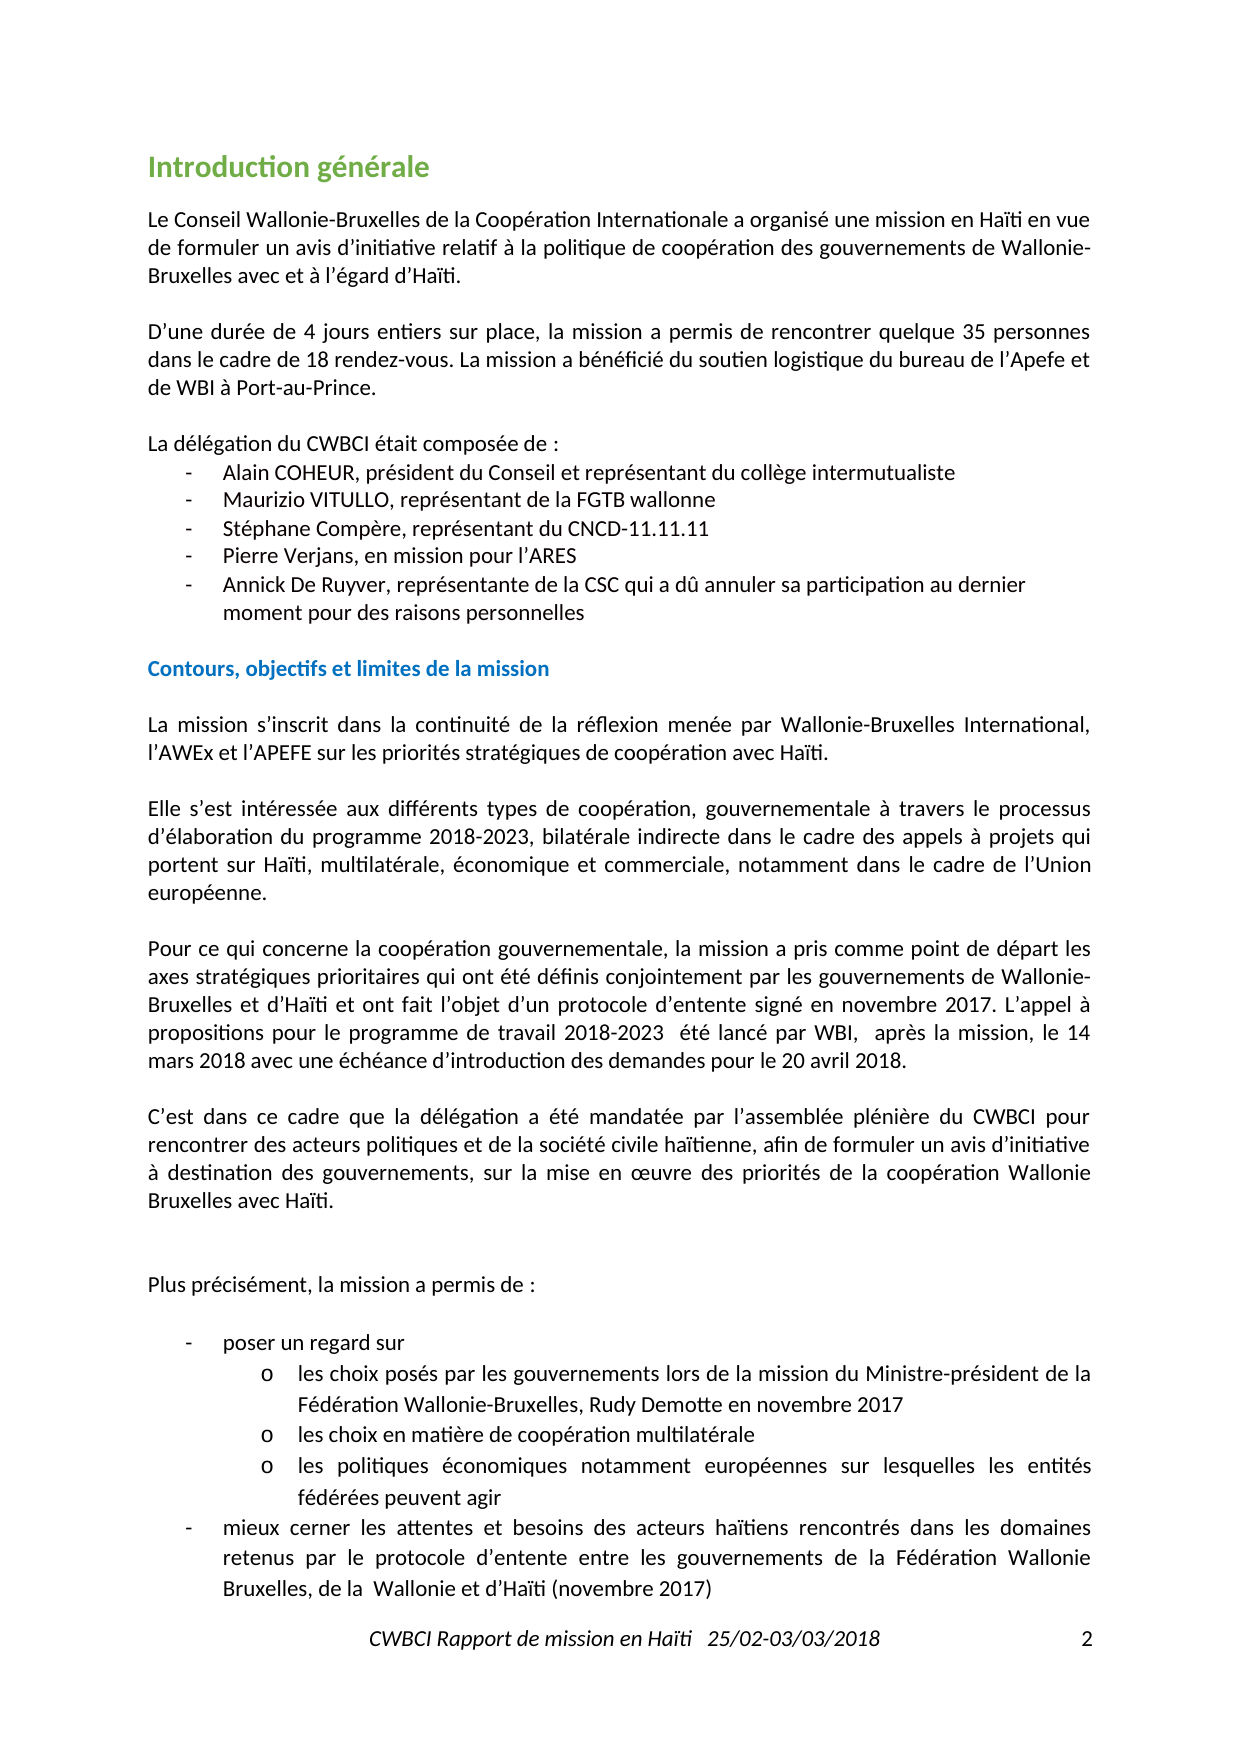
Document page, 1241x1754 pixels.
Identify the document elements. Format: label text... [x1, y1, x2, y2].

text Le Conseil Wallonie-Bruxelles de la Coopération Internationale a organisé une mission en Haïti en vue de formuler un avis d’initiative relatif à la politique de coopération des gouvernements de Wallonie-Bruxelles avec et à l’égard d’Haïti. [148, 205, 1093, 289]
text Introduction générale [148, 148, 1093, 186]
text Pour ce qui concerne la coopération gouvernementale, la mission a pris comme point de départ les axes stratégiques prioritaires qui ont été définis conjointement par les gouvernements de Wallonie-Bruxelles et d’Haïti et ont fait l’objet d’un protocole d’entente signé en novembre 2017. L’appel à propositions pour le programme de travail 2018-2023 été lancé par WBI, après la mission, le 14 mars 2018 avec une échéance d’introduction des demandes pour le 20 avril 2018. [148, 934, 1093, 1074]
list Annick De Ruyver, représentante de la CSC qui a dû annuler sa participation au dernier moment pour des raisons personnelles [185, 570, 1093, 626]
list les choix en matière de coopération multilatérale [260, 1420, 1093, 1449]
list Alain COHEUR, président du Conseil et représentant du collège intermutualiste [185, 458, 1093, 486]
text Elle s’est intéressée aux différents types de coopération, gouvernementale à travers le processus d’élaboration du programme 2018-2023, bilatérale indirecte dans le cadre des appels à projets qui portent sur Haïti, multilatérale, économique et commerciale, notamment dans le cadre de l’Union européenne. [148, 794, 1093, 906]
list les politiques économiques notamment européennes sur lesquelles les entités fédérées peuvent agir [260, 1452, 1093, 1511]
text C’est dans ce cadre que la délégation a été mandatée par l’assemblée plénière du CWBCI pour rencontrer des acteurs politiques et de la société civile haïtienne, afin de formuler un avis d’initiative à destination des gouvernements, sur la mise en œuvre des priorités de la coopération Wallonie Bruxelles avec Haïti. [148, 1102, 1093, 1214]
list Pierre Verjans, en mission pour l’ARES [185, 542, 1093, 570]
text D’une durée de 4 jours entiers sur place, la mission a permis de rencontrer quelque 35 personnes dans le cadre de 18 rendez-vous. La mission a bénéficié du soutien logistique du bureau de l’Apefe et de WBI à Port-au-Prince. [148, 317, 1093, 402]
text Plus précisément, la mission a permis de : [148, 1270, 1093, 1298]
list Maurizio VITULLO, représentant de la FGTB wallonne [185, 486, 1093, 514]
list mieux cerner les attentes et besoins des acteurs haïtiens rencontrés dans les domaines retenus par le protocole d’entente entre les gouvernements de la Fédération Wallonie Bruxelles, de la Wallonie et d’Haïti (novembre 2017) [185, 1513, 1093, 1602]
list poser un regard sur [185, 1328, 1093, 1356]
text La délégation du CWBCI était composée de : [148, 429, 1093, 458]
text Contours, objectifs et limites de la mission [148, 654, 1093, 682]
text La mission s’inscrit dans la continuité de la réflexion menée par Wallonie-Bruxelles International, l’AWEx et l’APEFE sur les priorités stratégiques de coopération avec Haïti. [148, 710, 1093, 766]
list Stéphane Compère, représentant du CNCD-11.11.11 [185, 514, 1093, 542]
list les choix posés par les gouvernements lors de la mission du Ministre-président de la Fédération Wallonie-Bruxelles, Rudy Demotte en novembre 2017 [260, 1359, 1093, 1418]
